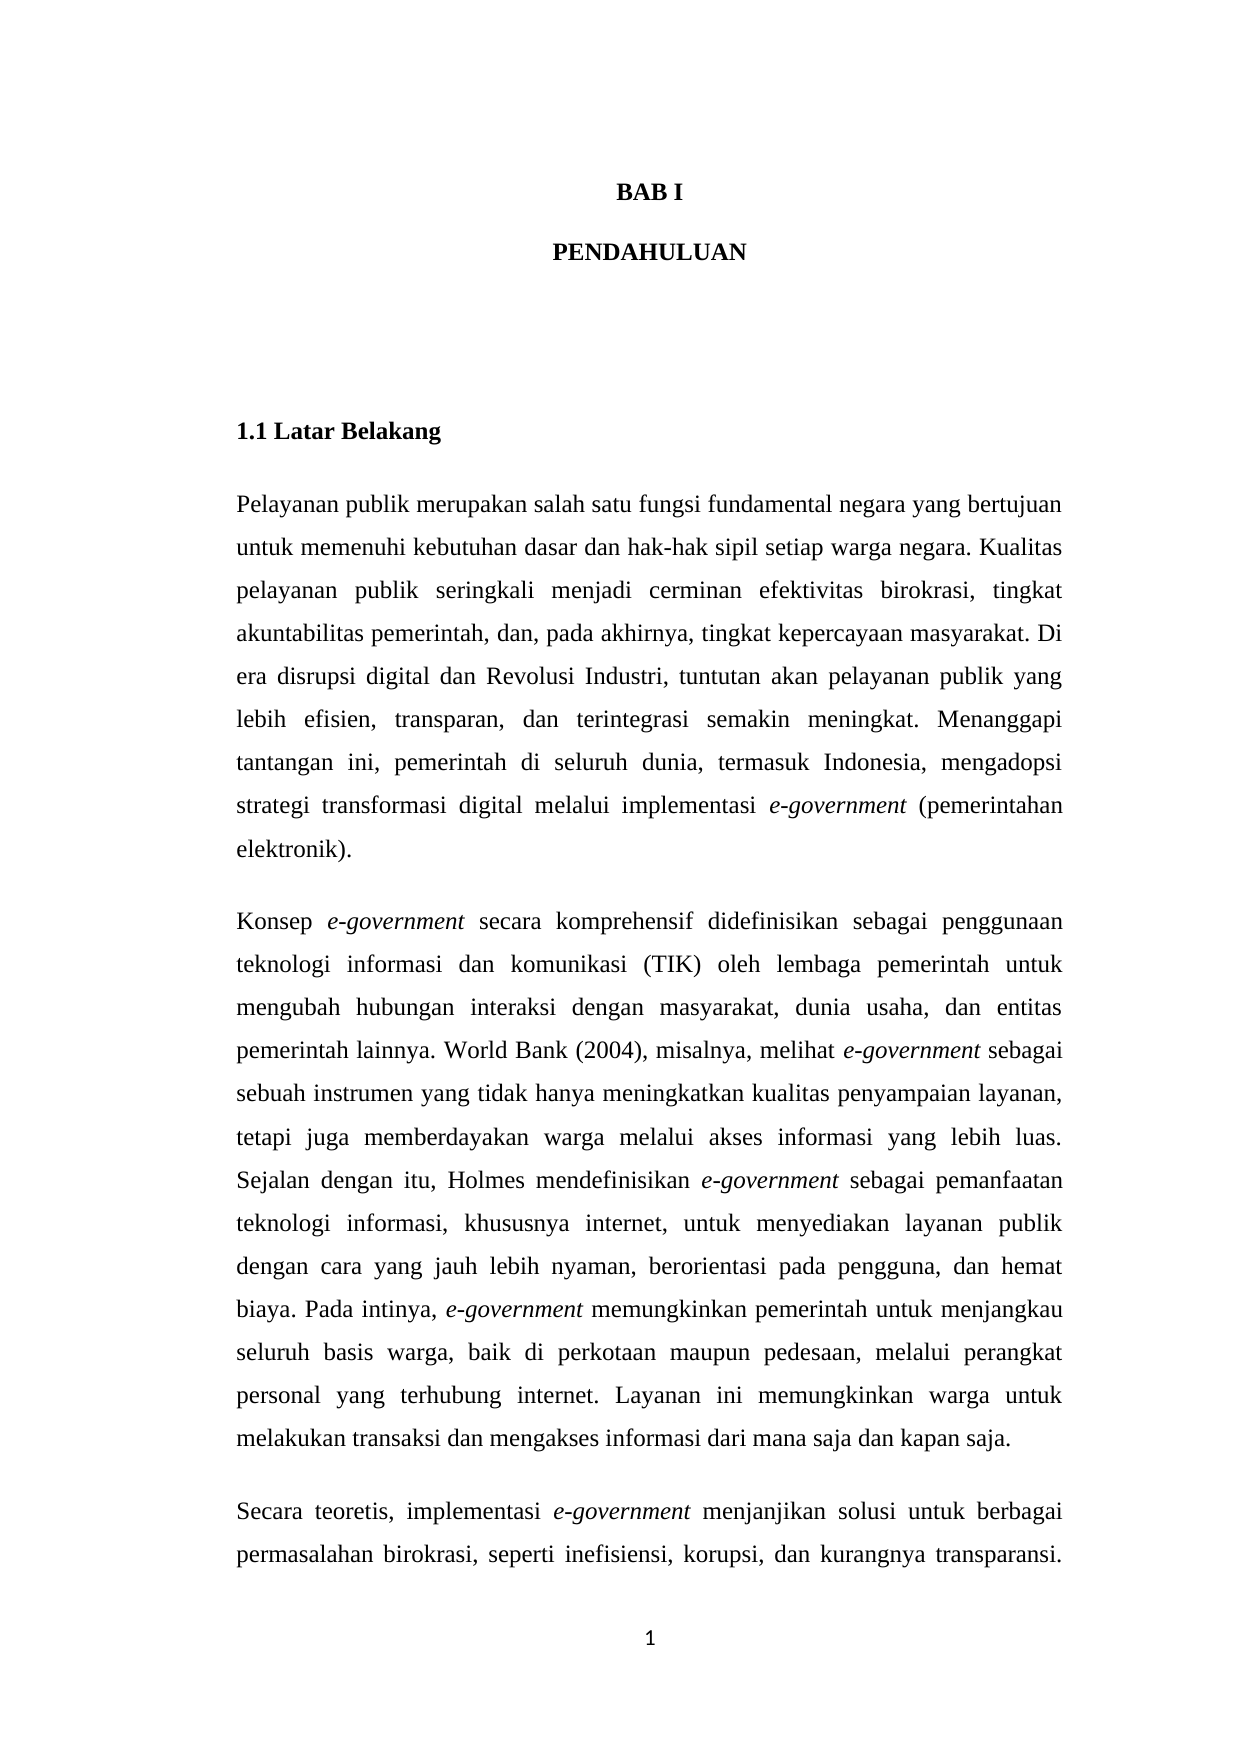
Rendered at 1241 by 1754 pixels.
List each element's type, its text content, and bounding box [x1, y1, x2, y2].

text Konsep e-government secara komprehensif didefinisikan sebagai penggunaan teknologi informasi dan komunikasi (TIK) oleh lembaga pemerintah untuk mengubah hubungan interaksi dengan masyarakat, dunia usaha, dan entitas pemerintah lainnya. World Bank (2004), misalnya, melihat e-government sebagai sebuah instrumen yang tidak hanya meningkatkan kualitas penyampaian layanan, tetapi juga memberdayakan warga melalui akses informasi yang lebih luas. Sejalan dengan itu, Holmes mendefinisikan e-government sebagai pemanfaatan teknologi informasi, khususnya internet, untuk menyediakan layanan publik dengan cara yang jauh lebih nyaman, berorientasi pada pengguna, dan hemat biaya. Pada intinya, e-government memungkinkan pemerintah untuk menjangkau seluruh basis warga, baik di perkotaan maupun pedesaan, melalui perangkat personal yang terhubung internet. Layanan ini memungkinkan warga untuk melakukan transaksi dan mengakses informasi dari mana saja dan kapan saja. [236, 906, 1063, 1452]
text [236, 1496, 1063, 1568]
text BAB I [236, 177, 1063, 206]
text Pelayanan publik merupakan salah satu fungsi fundamental negara yang bertujuan untuk memenuhi kebutuhan dasar dan hak-hak sipil setiap warga negara. Kualitas pelayanan publik seringkali menjadi cerminan efektivitas birokrasi, tingkat akuntabilitas pemerintah, dan, pada akhirnya, tingkat kepercayaan masyarakat. Di era disrupsi digital dan Revolusi Industri, tuntutan akan pelayanan publik yang lebih efisien, transparan, dan terintegrasi semakin meningkat. Menanggapi tantangan ini, pemerintah di seluruh dunia, termasuk Indonesia, mengadopsi strategi transformasi digital melalui implementasi e-government (pemerintahan elektronik). [236, 489, 1063, 862]
text 1.1 Latar Belakang [236, 416, 1063, 445]
text PENDAHULUAN [236, 237, 1063, 266]
